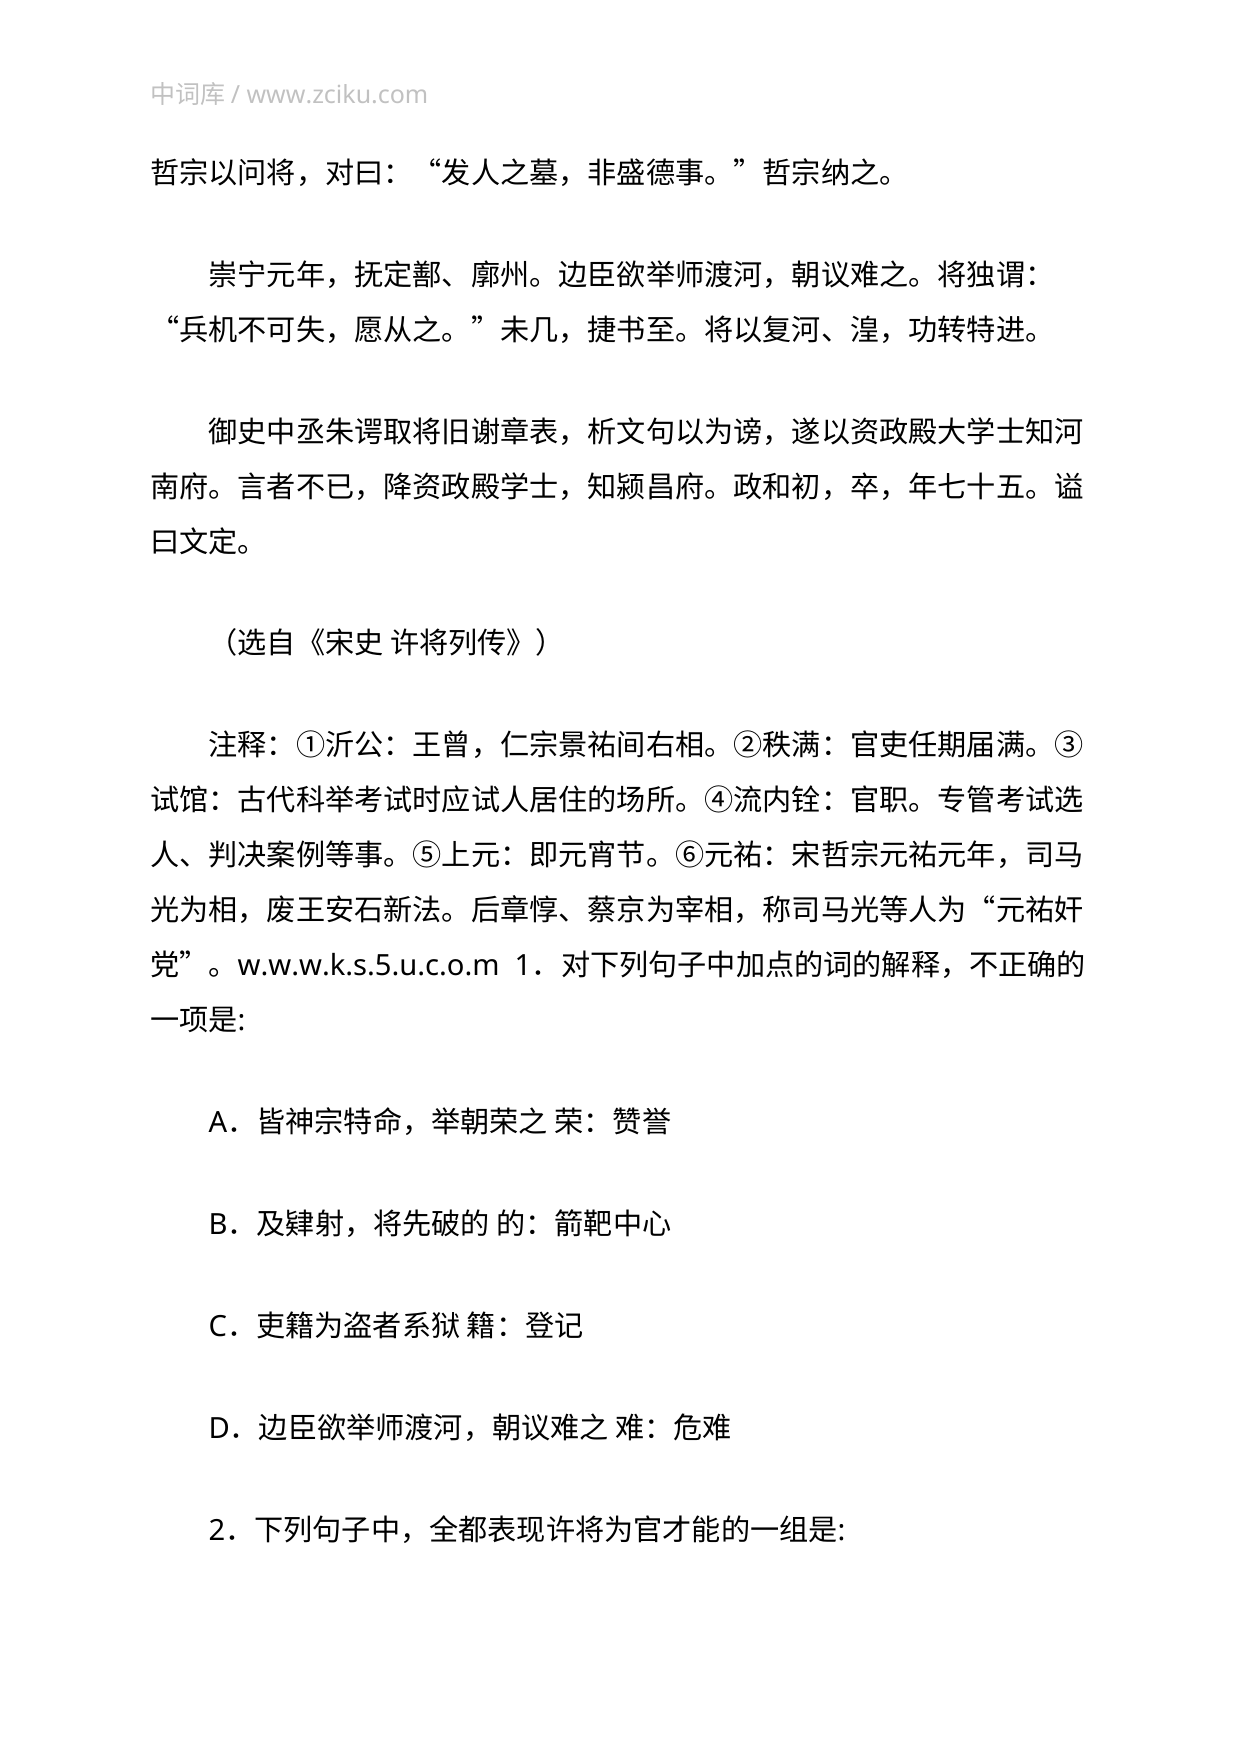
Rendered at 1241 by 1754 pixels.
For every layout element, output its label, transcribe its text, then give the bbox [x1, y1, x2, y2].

text 注释：①沂公：王曾，仁宗景祐间右相。②秩满：官吏任期届满。③试馆：古代科举考试时应试人居住的场所。④流内铨：官职。专管考试选人、判决案例等事。⑤上元：即元宵节。⑥元祐：宋哲宗元祐元年，司马光为相，废王安石新法。后章惇、蔡京为宰相，称司马光等人为“元祐奸党”。w.w.w.k.s.5.u.c.o.m 1．对下列句子中加点的词的解释，不正确的一项是: [150, 722, 1090, 1039]
text 2．下列句子中，全都表现许将为官才能的一组是: [150, 1506, 1090, 1549]
text 御史中丞朱谔取将旧谢章表，析文句以为谤，遂以资政殿大学士知河南府。言者不已，降资政殿学士，知颍昌府。政和初，卒，年七十五。谥曰文定。 [150, 408, 1090, 561]
text （选自《宋史 许将列传》） [150, 620, 1090, 662]
text B．及肄射，将先破的 的：箭靶中心 [150, 1200, 1090, 1243]
text A．皆神宗特命，举朝荣之 荣：赞誉 [150, 1098, 1090, 1141]
text C．吏籍为盗者系狱 籍：登记 [150, 1302, 1090, 1345]
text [150, 150, 1090, 192]
text 崇宁元年，抚定鄯、廓州。边臣欲举师渡河，朝议难之。将独谓：“兵机不可失，愿从之。”未几，捷书至。将以复河、湟，功转特进。 [150, 252, 1090, 349]
text D．边臣欲举师渡河，朝议难之 难：危难 [150, 1404, 1090, 1447]
